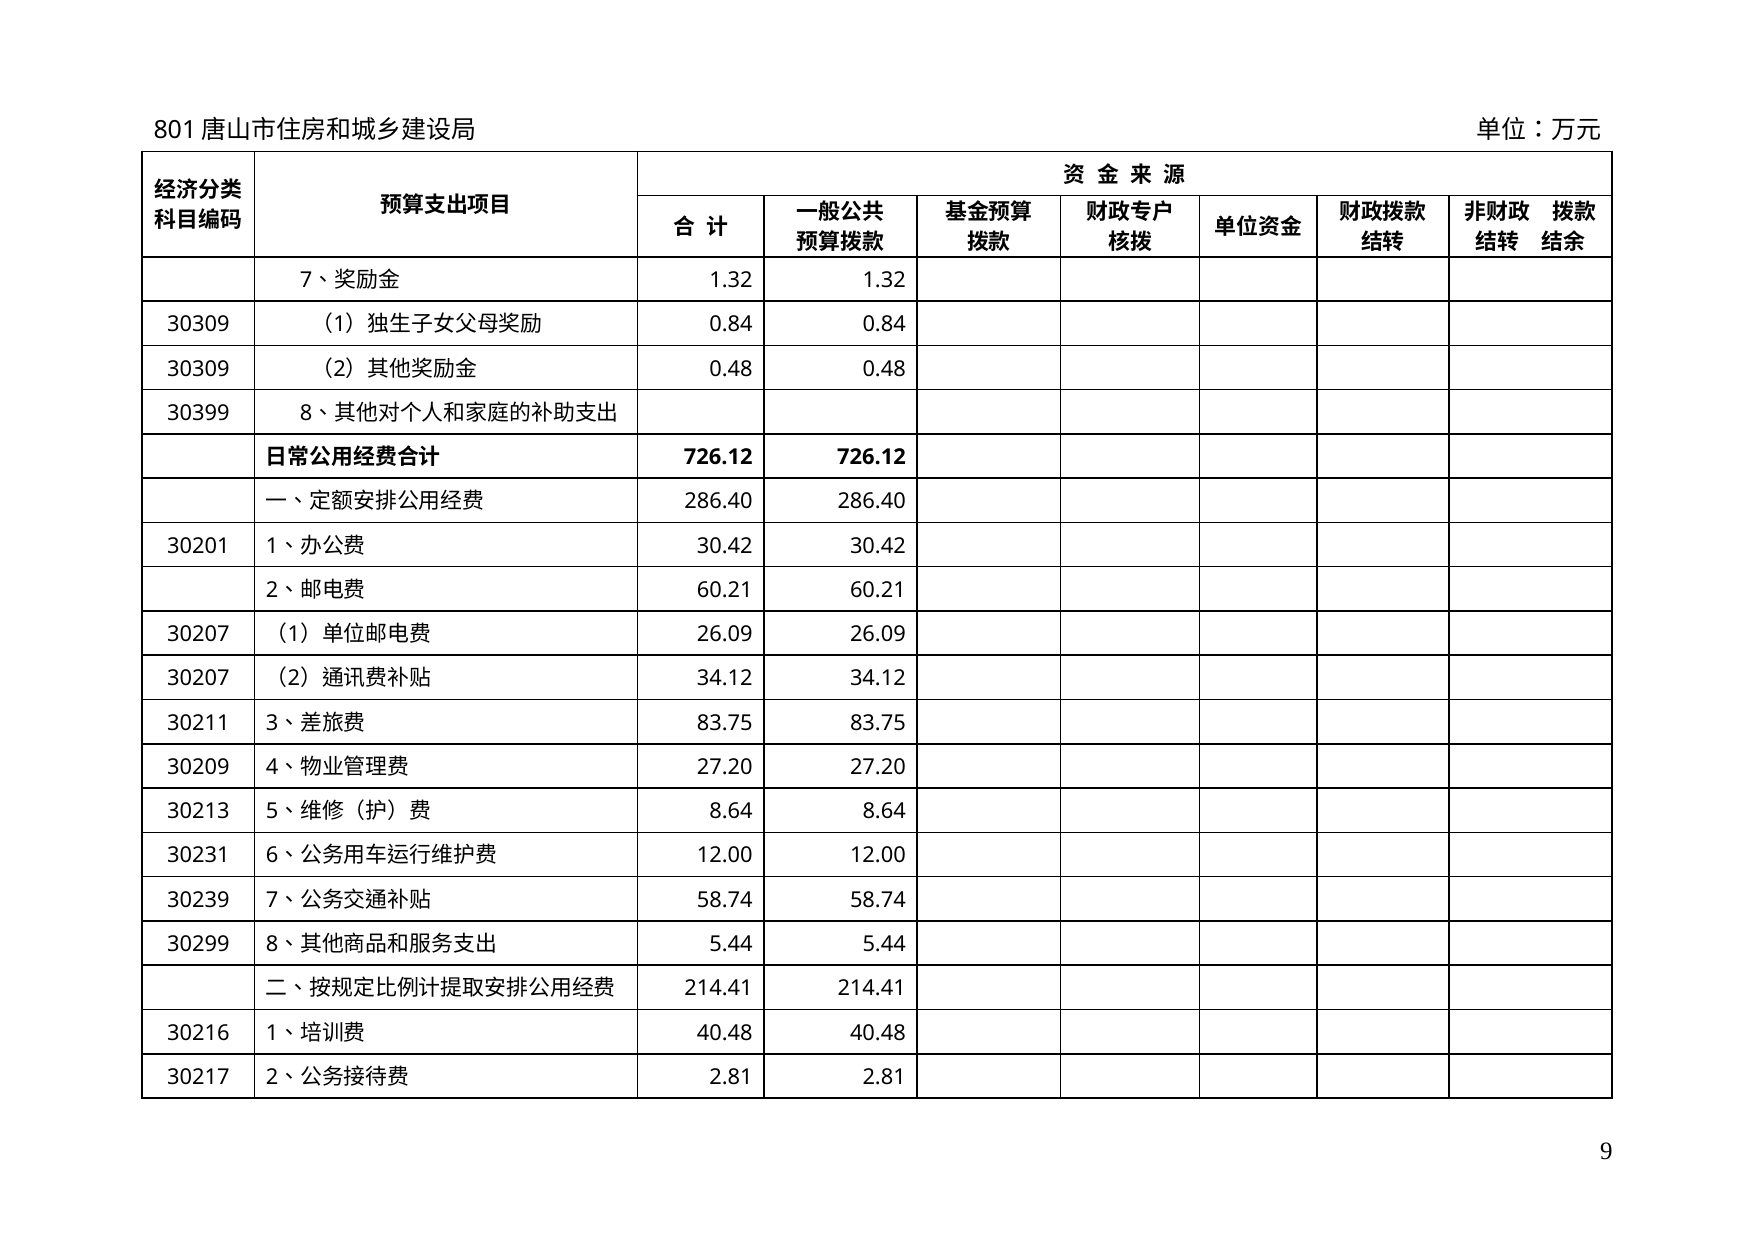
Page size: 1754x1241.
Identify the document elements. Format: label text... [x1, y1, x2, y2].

table_cell [1318, 258, 1448, 300]
table_cell [1061, 1055, 1199, 1097]
table_cell [1061, 966, 1199, 1008]
table_cell [918, 745, 1060, 787]
table_cell [1318, 390, 1448, 433]
table_cell 34.12 [765, 656, 916, 699]
table_cell [1318, 612, 1448, 654]
table_cell 30399 [143, 390, 254, 433]
table_cell [1061, 612, 1199, 654]
table_cell [1318, 523, 1448, 566]
table_cell （2）通讯费补贴 [255, 656, 637, 699]
table_cell [1200, 435, 1316, 477]
table_cell [1450, 877, 1611, 920]
table_cell 30.42 [638, 523, 763, 566]
table_cell 财政拨款 结转 [1318, 196, 1448, 256]
table_cell 27.20 [765, 745, 916, 787]
table_cell 214.41 [765, 966, 916, 1008]
table_cell 30213 [143, 789, 254, 831]
table_header 801唐山市住房和城乡建设局 [143, 108, 637, 151]
table_header 单位：万元 [638, 108, 1611, 151]
table_cell [143, 966, 254, 1008]
table_cell 83.75 [765, 700, 916, 743]
table_cell 58.74 [638, 877, 763, 920]
table_cell [1318, 435, 1448, 477]
table_cell 8.64 [765, 789, 916, 831]
table_cell 30207 [143, 656, 254, 699]
table_cell 30201 [143, 523, 254, 566]
table_cell [1450, 922, 1611, 964]
table_cell [1200, 612, 1316, 654]
table_cell （2）其他奖励金 [255, 346, 637, 389]
table_cell 26.09 [765, 612, 916, 654]
table_cell [918, 435, 1060, 477]
table_cell 2.81 [638, 1055, 763, 1097]
table_cell [1318, 346, 1448, 389]
table_cell （1）单位邮电费 [255, 612, 637, 654]
table_cell 8.64 [638, 789, 763, 831]
table_cell [1318, 700, 1448, 743]
table_cell [1450, 656, 1611, 699]
table_cell [1318, 1010, 1448, 1053]
table_cell [1200, 390, 1316, 433]
table_cell [1450, 523, 1611, 566]
table_cell [765, 390, 916, 433]
table_cell 30217 [143, 1055, 254, 1097]
table_cell 0.48 [638, 346, 763, 389]
table_cell （1）独生子女父母奖励 [255, 302, 637, 344]
table_cell [1200, 922, 1316, 964]
table_cell [918, 523, 1060, 566]
table_cell [143, 258, 254, 300]
table_cell 286.40 [765, 479, 916, 522]
table_cell 30207 [143, 612, 254, 654]
table_cell [1318, 567, 1448, 610]
table_cell [1318, 1055, 1448, 1097]
table_cell [1200, 479, 1316, 522]
table_cell 8、其他对个人和家庭的补助支出 [255, 390, 637, 433]
table_cell [918, 1010, 1060, 1053]
table_cell [1061, 1010, 1199, 1053]
table_cell [1450, 833, 1611, 876]
table_cell [1200, 966, 1316, 1008]
table_cell 7、公务交通补贴 [255, 877, 637, 920]
table_cell [143, 479, 254, 522]
table_cell 30231 [143, 833, 254, 876]
table_cell [1450, 346, 1611, 389]
table_cell [1200, 700, 1316, 743]
table_cell 单位资金 [1200, 196, 1316, 256]
table_cell 58.74 [765, 877, 916, 920]
table_cell 7、奖励金 [255, 258, 637, 300]
table_cell [1318, 656, 1448, 699]
table_cell 1、办公费 [255, 523, 637, 566]
table_cell [1450, 1010, 1611, 1053]
table_cell [1318, 877, 1448, 920]
table_cell [1450, 966, 1611, 1008]
table_cell 40.48 [638, 1010, 763, 1053]
table_cell 0.48 [765, 346, 916, 389]
table_cell [1318, 922, 1448, 964]
table_cell [1450, 1055, 1611, 1097]
table_cell 726.12 [638, 435, 763, 477]
table_cell [1450, 435, 1611, 477]
table_cell [1061, 833, 1199, 876]
table_cell [1318, 745, 1448, 787]
table_cell [918, 922, 1060, 964]
table_cell 30299 [143, 922, 254, 964]
table_cell [1061, 435, 1199, 477]
table_cell [918, 479, 1060, 522]
table_cell [1450, 745, 1611, 787]
table_cell [1061, 302, 1199, 344]
table_cell 一、定额安排公用经费 [255, 479, 637, 522]
table_cell [1450, 567, 1611, 610]
table_cell 60.21 [638, 567, 763, 610]
table_cell [143, 567, 254, 610]
table_cell [918, 789, 1060, 831]
table_cell 83.75 [638, 700, 763, 743]
table_cell 12.00 [638, 833, 763, 876]
table_cell 30239 [143, 877, 254, 920]
table_cell [918, 302, 1060, 344]
table_cell 一般公共 预算拨款 [765, 196, 916, 256]
table_cell [1061, 567, 1199, 610]
table_cell [918, 833, 1060, 876]
table_cell [1061, 523, 1199, 566]
table_cell 基金预算 拨款 [918, 196, 1060, 256]
table_cell [918, 877, 1060, 920]
table_cell [1318, 302, 1448, 344]
table_cell 27.20 [638, 745, 763, 787]
table_cell [1061, 700, 1199, 743]
table_cell 34.12 [638, 656, 763, 699]
table_cell [1318, 966, 1448, 1008]
table_cell [1450, 390, 1611, 433]
table_cell 1、培训费 [255, 1010, 637, 1053]
table_cell 6、公务用车运行维护费 [255, 833, 637, 876]
table_cell 5.44 [638, 922, 763, 964]
table_cell [1200, 833, 1316, 876]
table_cell [1200, 346, 1316, 389]
table_cell [918, 656, 1060, 699]
table_cell [1450, 258, 1611, 300]
table_cell 2.81 [765, 1055, 916, 1097]
table_cell [1061, 346, 1199, 389]
table_cell [1200, 302, 1316, 344]
table_cell 财政专户 核拨 [1061, 196, 1199, 256]
table_cell [1450, 789, 1611, 831]
table_cell 0.84 [765, 302, 916, 344]
table_cell [1061, 789, 1199, 831]
table_cell [1200, 567, 1316, 610]
table_cell 5.44 [765, 922, 916, 964]
table_cell [1200, 877, 1316, 920]
table_cell [1200, 745, 1316, 787]
table_cell [1061, 656, 1199, 699]
table_cell [918, 1055, 1060, 1097]
table_cell 日常公用经费合计 [255, 435, 637, 477]
table_cell 8、其他商品和服务支出 [255, 922, 637, 964]
table_cell [918, 346, 1060, 389]
table_cell 非财政 拨款结转 结余 [1450, 196, 1611, 256]
table_cell [918, 258, 1060, 300]
table_cell 286.40 [638, 479, 763, 522]
table_cell [143, 435, 254, 477]
table_cell [918, 612, 1060, 654]
table_cell [1318, 789, 1448, 831]
table_cell 12.00 [765, 833, 916, 876]
table_cell 0.84 [638, 302, 763, 344]
table_cell 30309 [143, 302, 254, 344]
table_cell 60.21 [765, 567, 916, 610]
table_cell 5、维修（护）费 [255, 789, 637, 831]
table_cell 合 计 [638, 196, 763, 256]
table_cell 214.41 [638, 966, 763, 1008]
table_cell [1200, 656, 1316, 699]
table_cell [1450, 700, 1611, 743]
table_cell [1450, 479, 1611, 522]
table_cell [918, 390, 1060, 433]
table_cell 40.48 [765, 1010, 916, 1053]
table_cell [1200, 523, 1316, 566]
table_cell [1061, 922, 1199, 964]
table_cell [918, 700, 1060, 743]
table_cell [1061, 745, 1199, 787]
table_cell 二、按规定比例计提取安排公用经费 [255, 966, 637, 1008]
table_cell [638, 390, 763, 433]
table_cell [1200, 1055, 1316, 1097]
table_cell [1200, 1010, 1316, 1053]
table_cell 30.42 [765, 523, 916, 566]
table_cell [918, 567, 1060, 610]
table_cell 30209 [143, 745, 254, 787]
table_cell [1200, 789, 1316, 831]
table_cell [1061, 390, 1199, 433]
table_cell 3、差旅费 [255, 700, 637, 743]
table_cell 30211 [143, 700, 254, 743]
table_cell 2、公务接待费 [255, 1055, 637, 1097]
table_cell 2、邮电费 [255, 567, 637, 610]
table_cell 4、物业管理费 [255, 745, 637, 787]
table_cell [1318, 833, 1448, 876]
table_cell 726.12 [765, 435, 916, 477]
table_cell 经济分类科目编码 [143, 152, 254, 256]
table_cell 资 金 来 源 [638, 152, 1611, 195]
table_cell 预算支出项目 [255, 152, 637, 256]
table_cell [1450, 612, 1611, 654]
table_cell [1200, 258, 1316, 300]
table_cell [1061, 877, 1199, 920]
table_cell [918, 966, 1060, 1008]
table_cell [1318, 479, 1448, 522]
table_cell 1.32 [765, 258, 916, 300]
table_cell [1450, 302, 1611, 344]
table_cell 1.32 [638, 258, 763, 300]
table_cell 26.09 [638, 612, 763, 654]
table_cell 30309 [143, 346, 254, 389]
table_cell 30216 [143, 1010, 254, 1053]
table_cell [1061, 479, 1199, 522]
table_cell [1061, 258, 1199, 300]
